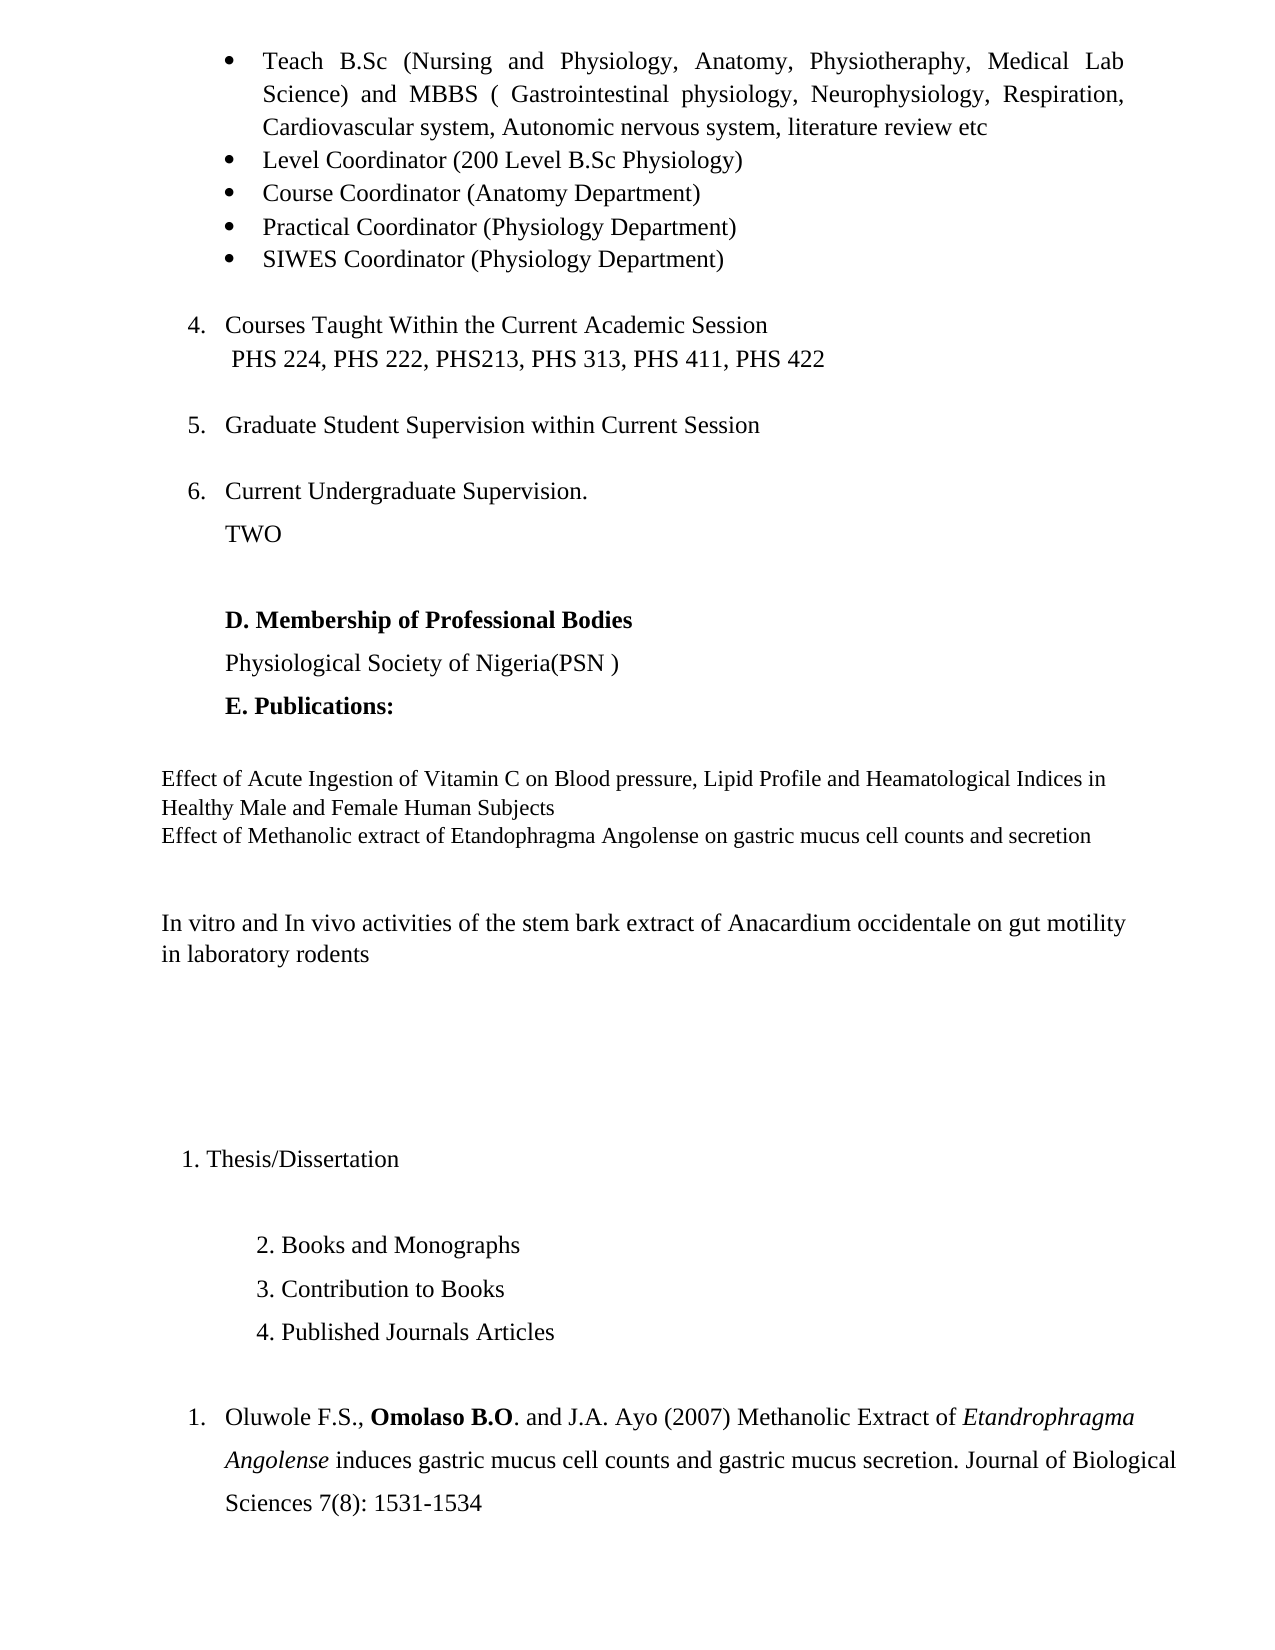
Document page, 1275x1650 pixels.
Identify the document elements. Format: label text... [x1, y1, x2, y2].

list Level Coordinator (200 Level B.Sc Physiology) [225, 146, 1125, 174]
list Teach B.Sc (Nursing and Physiology, Anatomy, Physiotheraphy, Medical Lab Science) and MBBS ( Gastrointestinal physiology, Neurophysiology, Respiration, Cardiovascular system, Autonomic nervous system, literature review etc [225, 46, 1125, 141]
list TWO [225, 519, 1125, 548]
text E. Publications: [150, 691, 1125, 720]
table_header Oluwole F.S., Omolaso B.O. and J.A. Ayo (2007) Methanolic Extract of Etandrophragma Angolense induces gastric mucus cell counts and gastric mucus secretion. Journal of Biological Sciences 7(8): 1531-1534 [139, 1402, 1225, 1551]
table_header Effect of Acute Ingestion of Vitamin C on Blood pressure, Lipid Profile and Heamatological Indices in Healthy Male and Female Human Subjects Effect of Methanolic extract of Etandophragma Angolense on gastric mucus cell counts and secretion In vitro and In vivo activities of the stem bark extract of Anacardium occidentale on gut motility in laboratory rodents [150, 766, 1147, 1144]
list Practical Coordinator (Physiology Department) [225, 212, 1125, 240]
text 2. Books and Monographs [150, 1231, 1125, 1259]
list SIWES Coordinator (Physiology Department) [225, 244, 1125, 273]
text Physiological Society of Nigeria(PSN ) [150, 648, 1125, 677]
list Courses Taught Within the Current Academic Session [187, 311, 1125, 339]
list Current Undergraduate Supervision. [187, 476, 1125, 504]
list Course Coordinator (Anatomy Department) [225, 178, 1125, 207]
text 4. Published Journals Articles [150, 1317, 1125, 1346]
list Graduate Student Supervision within Current Session [187, 410, 1125, 438]
text D. Membership of Professional Bodies [150, 605, 1125, 634]
text 1. Thesis/Dissertation [150, 1144, 1125, 1173]
list PHS 224, PHS 222, PHS213, PHS 313, PHS 411, PHS 422 [225, 344, 1125, 372]
text 3. Contribution to Books [150, 1274, 1125, 1302]
